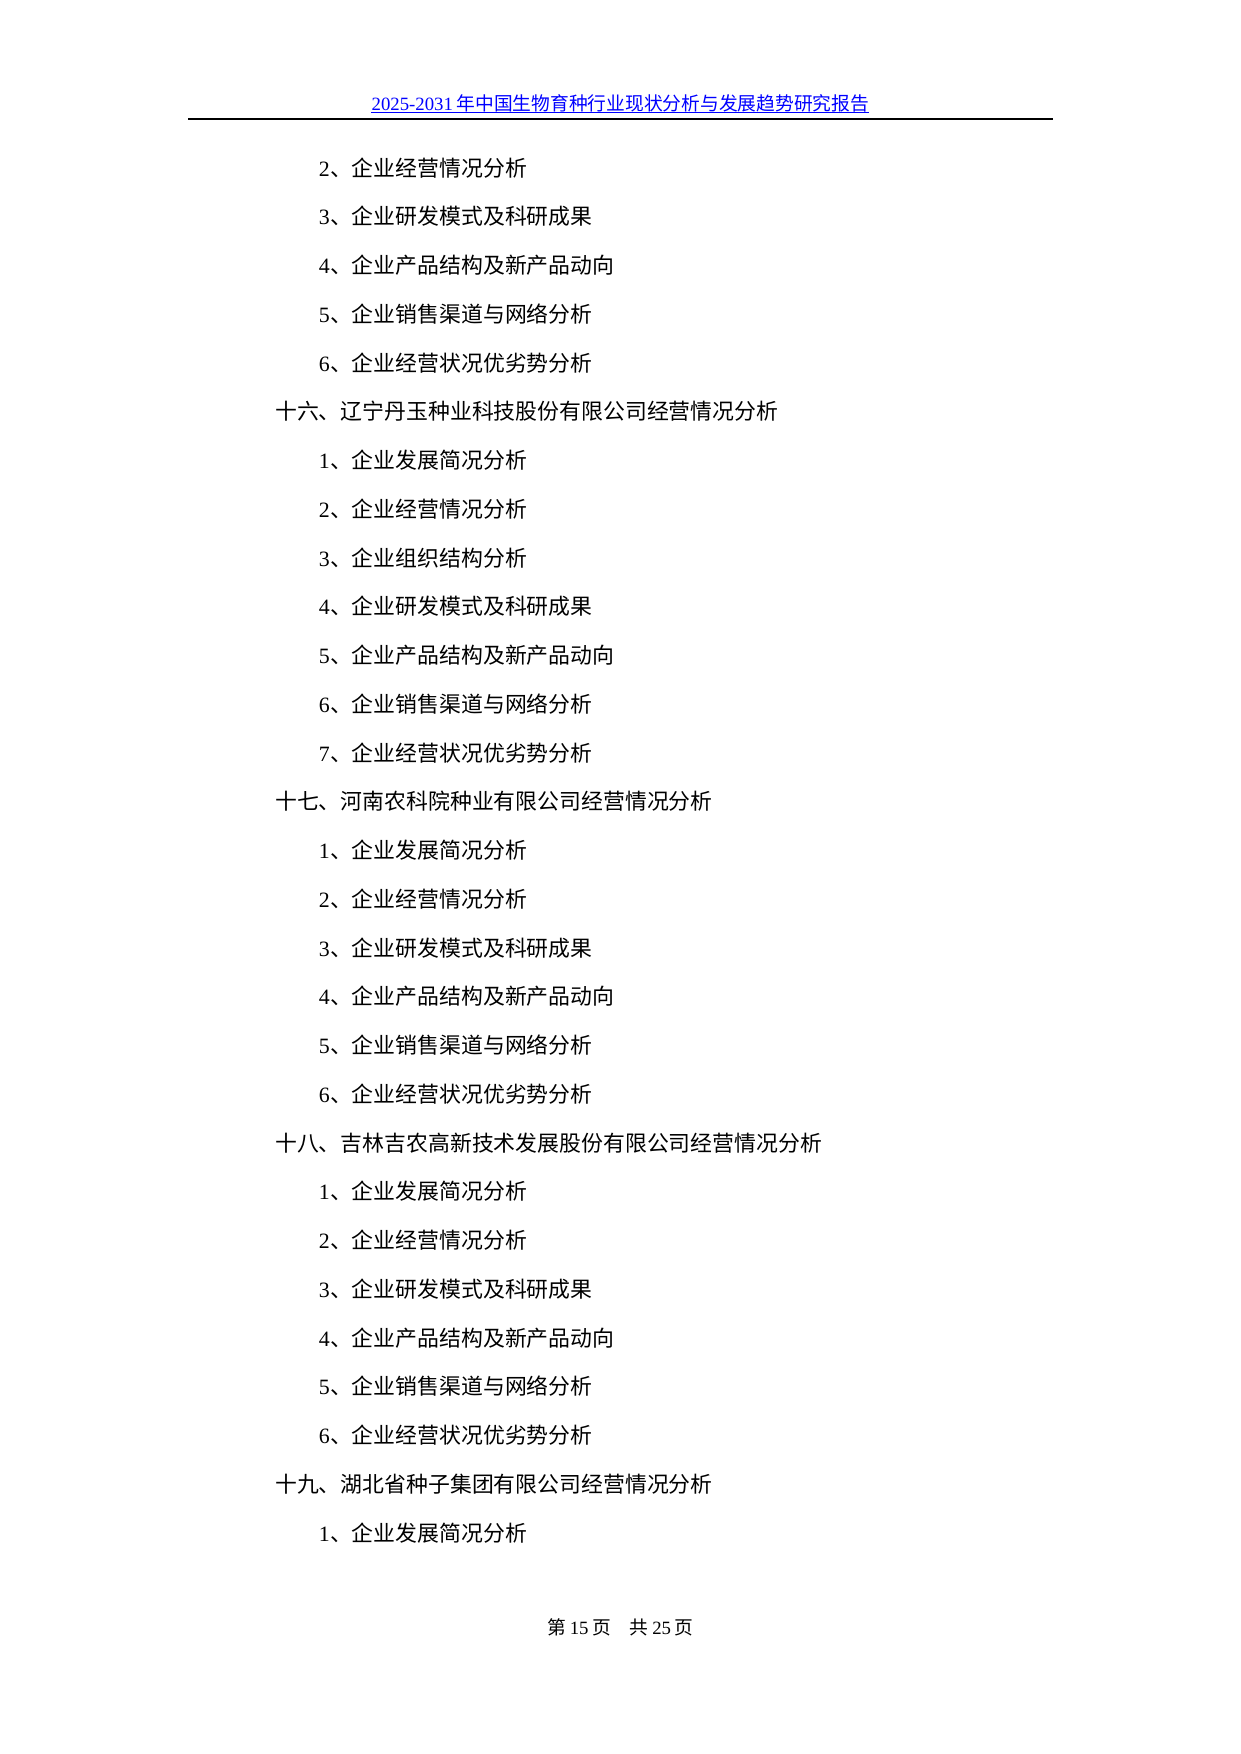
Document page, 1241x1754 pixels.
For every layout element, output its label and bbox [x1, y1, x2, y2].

text [187, 150, 1053, 1548]
